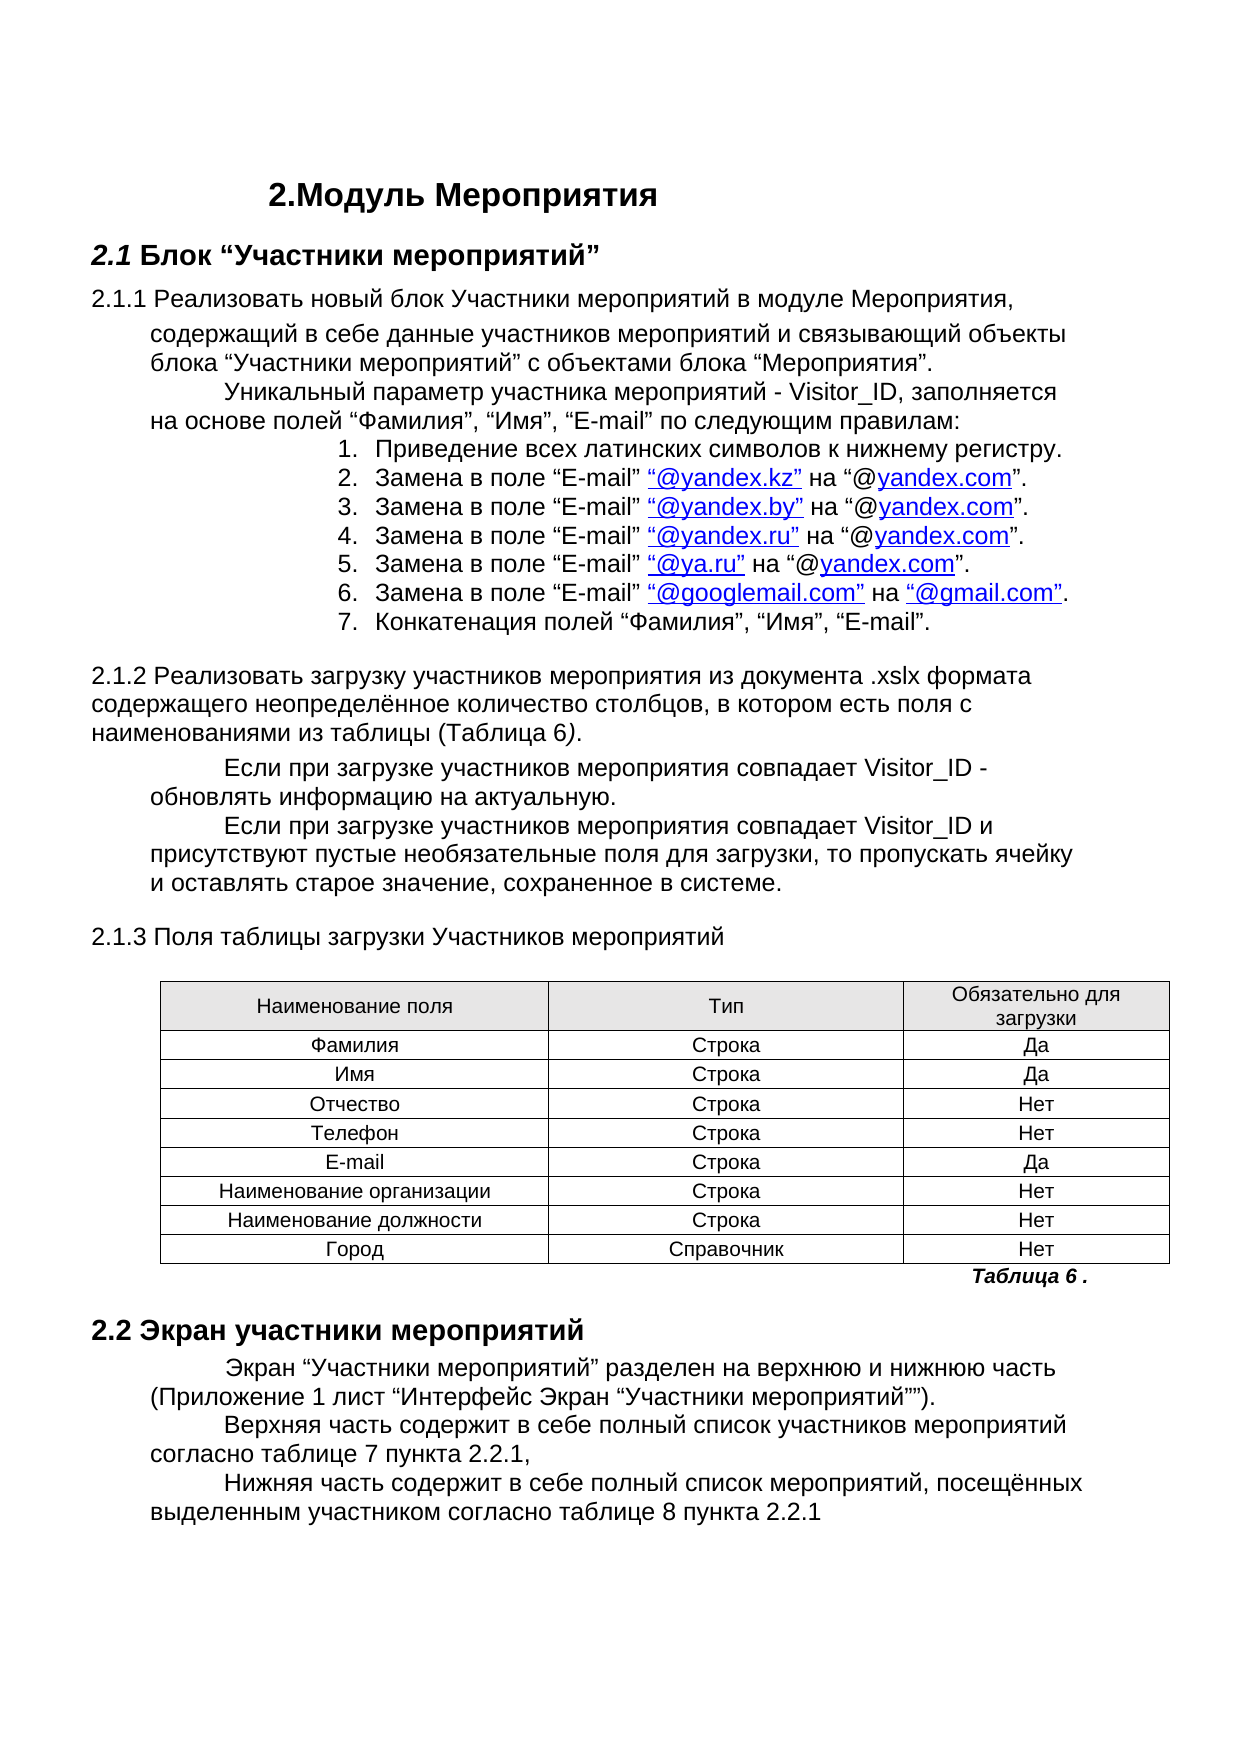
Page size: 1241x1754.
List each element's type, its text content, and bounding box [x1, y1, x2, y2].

table_cell Нет [904, 1119, 1169, 1147]
table_cell Наименование организации [161, 1177, 548, 1205]
text содержащий в себе данные участников мероприятий и связывающий объекты блока “Участники мероприятий” с объектами блока “Мероприятия”. [150, 319, 1090, 377]
table_cell Нет [904, 1089, 1169, 1117]
table_cell Справочник [549, 1235, 903, 1263]
table_cell E-mail [161, 1148, 548, 1176]
table_cell Строка [549, 1119, 903, 1147]
table_cell Телефон [161, 1119, 548, 1147]
table_cell Строка [549, 1060, 903, 1088]
subtitle 2.Модуль Мероприятия [209, 175, 1090, 213]
table_cell Нет [904, 1235, 1169, 1263]
subtitle 2.1.2 Реализовать загрузку участников мероприятия из документа .xslx формата содержащего неопределённое количество столбцов, в котором есть поля с наименованиями из таблицы (Таблица 6). [91, 661, 1090, 747]
subtitle 2.1 Блок “Участники мероприятий” [91, 238, 1090, 272]
text Если при загрузке участников мероприятия совпадает Visitor_ID - обновлять информацию на актуальную. [150, 753, 1090, 811]
table_cell Да [904, 1060, 1169, 1088]
text Уникальный параметр участника мероприятий - Visitor_ID, заполняется на основе полей “Фамилия”, “Имя”, “E-mail” по следующим правилам: [150, 377, 1090, 434]
table_cell Строка [549, 1031, 903, 1059]
table_cell Имя [161, 1060, 548, 1088]
table_cell Да [904, 1148, 1169, 1176]
list Приведение всех латинских символов к нижнему регистру. [264, 434, 1090, 463]
text Верхняя часть содержит в себе полный список участников мероприятий согласно таблице 7 пункта 2.2.1, [150, 1411, 1090, 1468]
list Замена в поле “E-mail” “@yandex.kz” на “@yandex.com”. [264, 463, 1090, 492]
list Замена в поле “E-mail” “@googlemail.com” на “@gmail.com”. [264, 578, 1090, 607]
list Конкатенация полей “Фамилия”, “Имя”, “E-mail”. [264, 607, 1090, 636]
table_header Обязательно для загрузки [904, 982, 1169, 1030]
table_cell Город [161, 1235, 548, 1263]
table_cell Отчество [161, 1089, 548, 1117]
table_cell Строка [549, 1089, 903, 1117]
text Если при загрузке участников мероприятия совпадает Visitor_ID и присутствуют пустые необязательные поля для загрузки, то пропускать ячейку и оставлять старое значение, сохраненное в системе. [150, 811, 1090, 897]
subtitle 2.1.1 Реализовать новый блок Участники мероприятий в модуле Мероприятия, [91, 284, 1090, 313]
table_cell Нет [904, 1177, 1169, 1205]
table_header Тип [549, 982, 903, 1030]
table_cell Фамилия [161, 1031, 548, 1059]
list Замена в поле “E-mail” “@yandex.ru” на “@yandex.com”. [264, 521, 1090, 549]
table_cell Нет [904, 1206, 1169, 1234]
text Таблица 6 . [150, 1264, 1090, 1288]
table_header Наименование поля [161, 982, 548, 1030]
table_cell Да [904, 1031, 1169, 1059]
text Экран “Участники мероприятий” разделен на верхнюю и нижнюю часть (Приложение 1 лист “Интерфейс Экран “Участники мероприятий””). [150, 1353, 1090, 1411]
list Замена в поле “E-mail” “@yandex.by” на “@yandex.com”. [264, 492, 1090, 521]
table_cell Строка [549, 1148, 903, 1176]
subtitle 2.2 Экран участники мероприятий [91, 1313, 1090, 1347]
table_cell Строка [549, 1206, 903, 1234]
subtitle 2.1.3 Поля таблицы загрузки Участников мероприятий [91, 922, 1090, 951]
text Нижняя часть содержит в себе полный список мероприятий, посещённых выделенным участником согласно таблице 8 пункта 2.2.1 [150, 1468, 1090, 1526]
list Замена в поле “E-mail” “@ya.ru” на “@yandex.com”. [264, 549, 1090, 578]
table_cell Наименование должности [161, 1206, 548, 1234]
table_cell Строка [549, 1177, 903, 1205]
